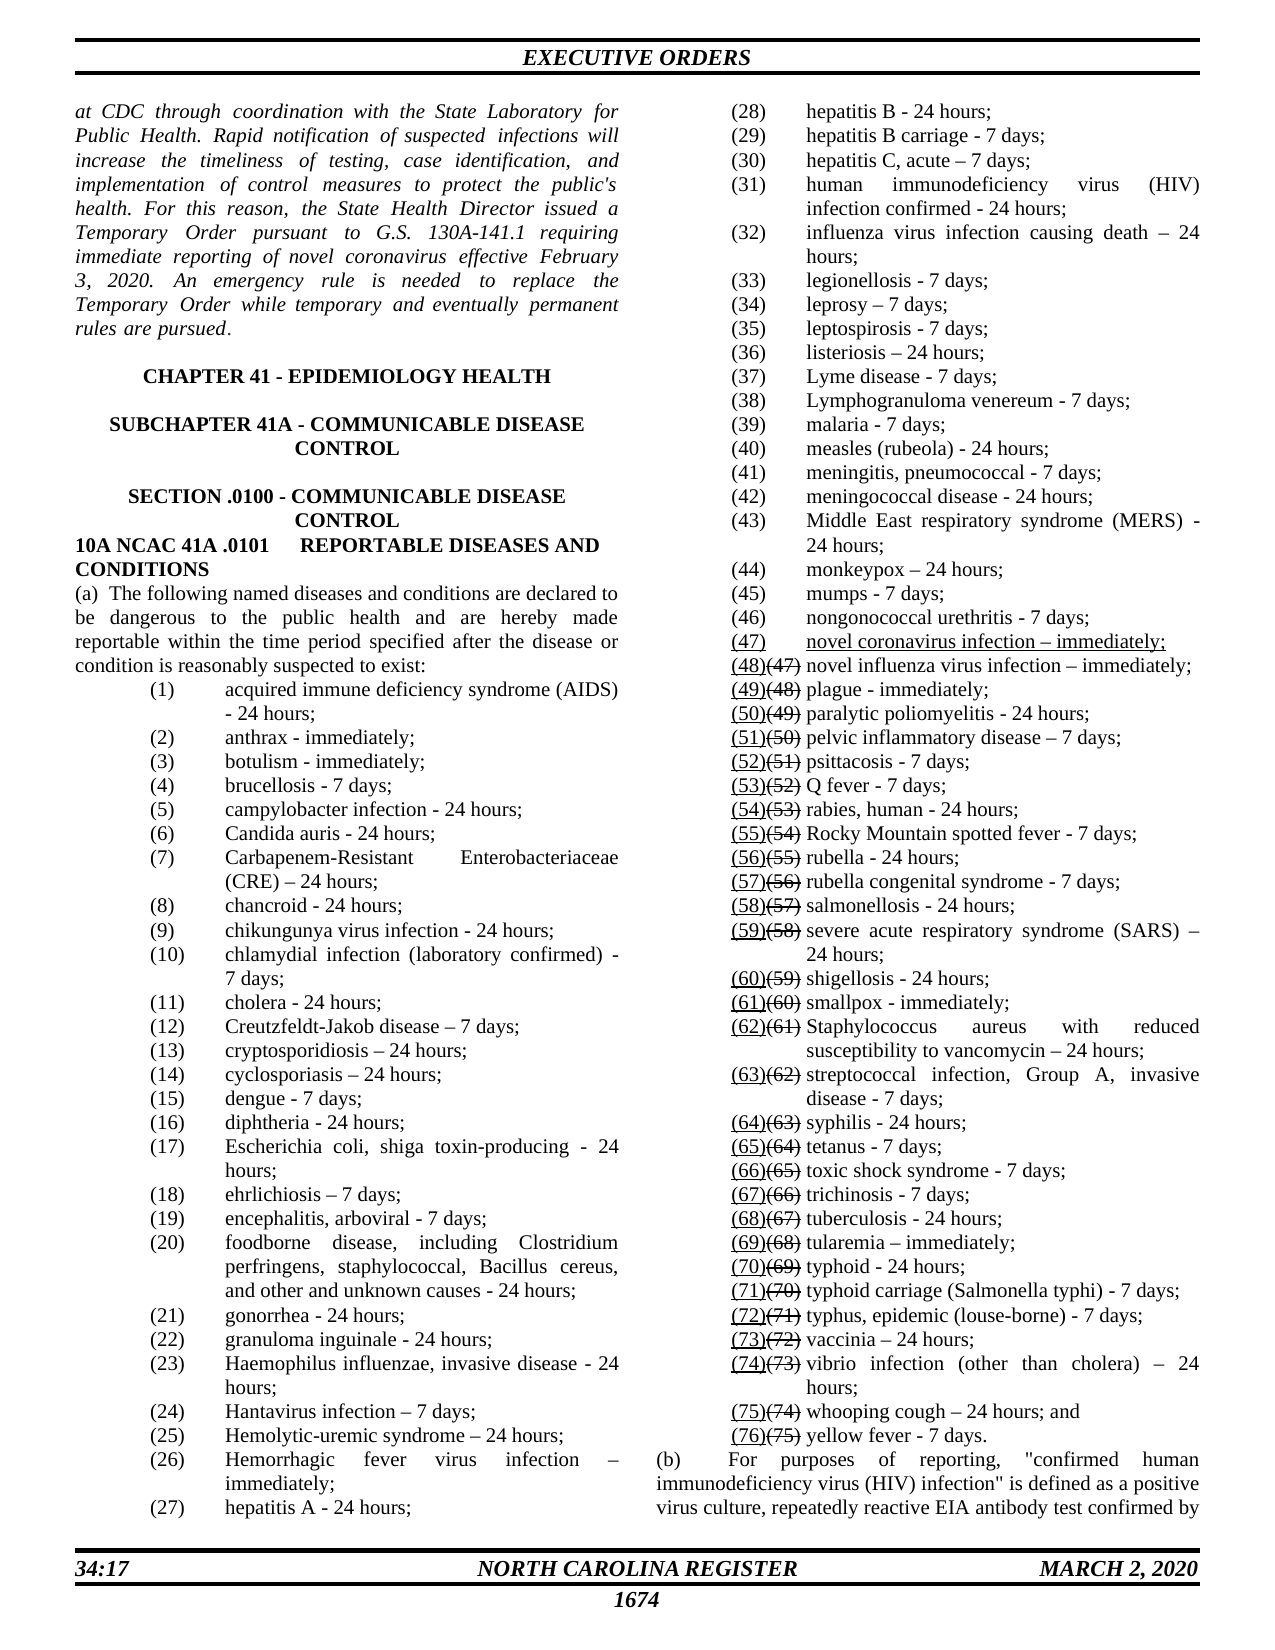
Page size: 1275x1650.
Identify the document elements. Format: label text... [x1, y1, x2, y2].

text (37) Lyme disease ‑ 7 days; [731, 364, 1200, 388]
text SECTION .0100 - COMMUNICABLE DISEASE CONTROL [75, 484, 619, 532]
text (7) Carbapenem-Resistant Enterobacteriaceae (CRE) – 24 hours; [150, 845, 619, 893]
text (13) cryptosporidiosis – 24 hours; [150, 1038, 619, 1062]
text (69)(68) tularemia – immediately; [731, 1230, 1200, 1254]
text (33) legionellosis ‑ 7 days; [731, 268, 1200, 292]
text (1) acquired immune deficiency syndrome (AIDS) ‑ 24 hours; [150, 677, 619, 725]
text (10) chlamydial infection (laboratory confirmed) ‑ 7 days; [150, 942, 619, 990]
text (39) malaria ‑ 7 days; [731, 412, 1200, 436]
text (6) Candida auris - 24 hours; [150, 821, 619, 845]
text (15) dengue ‑ 7 days; [150, 1086, 619, 1110]
text (3) botulism ‑ immediately; [150, 749, 619, 773]
text (67)(66) trichinosis ‑ 7 days; [731, 1182, 1200, 1206]
text (11) cholera ‑ 24 hours; [150, 990, 619, 1014]
text (50)(49) paralytic poliomyelitis ‑ 24 hours; [731, 701, 1200, 725]
text (65)(64) tetanus ‑ 7 days; [731, 1134, 1200, 1158]
text (59)(58) severe acute respiratory syndrome (SARS) – 24 hours; [731, 917, 1200, 966]
text (51)(50) pelvic inflammatory disease – 7 days; [731, 725, 1200, 749]
text (24) Hantavirus infection – 7 days; [150, 1399, 619, 1423]
text (66)(65) toxic shock syndrome ‑ 7 days; [731, 1158, 1200, 1182]
text (28) hepatitis B ‑ 24 hours; [731, 99, 1200, 123]
text (54)(53) rabies, human ‑ 24 hours; [731, 797, 1200, 821]
text Chapter 41 - Epidemiology Health [75, 364, 619, 388]
text (9) chikungunya virus infection ‑ 24 hours; [150, 917, 619, 942]
text (68)(67) tuberculosis ‑ 24 hours; [731, 1206, 1200, 1230]
text (75)(74) whooping cough – 24 hours; and [731, 1399, 1200, 1423]
text (29) hepatitis B carriage ‑ 7 days; [731, 123, 1200, 147]
text (14) cyclosporiasis – 24 hours; [150, 1062, 619, 1086]
text (a) The following named diseases and conditions are declared to be dangerous to the public health and are hereby made reportable within the time period specified after the disease or condition is reasonably suspected to exist: [75, 581, 619, 677]
text (56)(55) rubella ‑ 24 hours; [731, 845, 1200, 869]
text (4) brucellosis ‑ 7 days; [150, 773, 619, 797]
text (45) mumps ‑ 7 days; [731, 581, 1200, 605]
text (21) gonorrhea ‑ 24 hours; [150, 1302, 619, 1327]
text (48)(47) novel influenza virus infection – immediately; [731, 653, 1200, 677]
text (43) Middle East respiratory syndrome (MERS) ‑ 24 hours; [731, 508, 1200, 557]
text (55)(54) Rocky Mountain spotted fever ‑ 7 days; [731, 821, 1200, 845]
text (34) leprosy – 7 days; [731, 292, 1200, 316]
text (12) Creutzfeldt-Jakob disease – 7 days; [150, 1014, 619, 1038]
text (25) Hemolytic-uremic syndrome – 24 hours; [150, 1423, 619, 1447]
text (53)(52) Q fever ‑ 7 days; [731, 773, 1200, 797]
text (27) hepatitis A ‑ 24 hours; [150, 1495, 619, 1519]
text (5) campylobacter infection ‑ 24 hours; [150, 797, 619, 821]
text (19) encephalitis, arboviral ‑ 7 days; [150, 1206, 619, 1230]
text (17) Escherichia coli, shiga toxin-producing ‑ 24 hours; [150, 1134, 619, 1182]
text (71)(70) typhoid carriage (Salmonella typhi) ‑ 7 days; [731, 1278, 1200, 1302]
text (70)(69) typhoid ‑ 24 hours; [731, 1254, 1200, 1278]
text (46) nongonococcal urethritis ‑ 7 days; [731, 605, 1200, 629]
text (8) chancroid ‑ 24 hours; [150, 893, 619, 917]
text (35) leptospirosis ‑ 7 days; [731, 316, 1200, 340]
text (63)(62) streptococcal infection, Group A, invasive disease ‑ 7 days; [731, 1062, 1200, 1110]
text (64)(63) syphilis ‑ 24 hours; [731, 1110, 1200, 1134]
text (62)(61) Staphylococcus aureus with reduced susceptibility to vancomycin – 24 hours; [731, 1014, 1200, 1062]
text (22) granuloma inguinale ‑ 24 hours; [150, 1327, 619, 1351]
text (42) meningococcal disease ‑ 24 hours; [731, 484, 1200, 508]
text (26) Hemorrhagic fever virus infection – immediately; [150, 1447, 619, 1495]
text (20) foodborne disease, including Clostridium perfringens, staphylococcal, Bacillus cereus, and other and unknown causes ‑ 24 hours; [150, 1230, 619, 1302]
text (73)(72) vaccinia – 24 hours; [731, 1327, 1200, 1351]
text (40) measles (rubeola) ‑ 24 hours; [731, 436, 1200, 460]
text (36) listeriosis – 24 hours; [731, 340, 1200, 364]
text 10A NCAC 41A .0101 REPORTABLE DISEASES AND CONDITIONS [75, 532, 619, 581]
text (61)(60) smallpox ‑ immediately; [731, 990, 1200, 1014]
text (57)(56) rubella congenital syndrome ‑ 7 days; [731, 869, 1200, 893]
text (41) meningitis, pneumococcal ‑ 7 days; [731, 460, 1200, 484]
text (60)(59) shigellosis ‑ 24 hours; [731, 966, 1200, 990]
text (76)(75) yellow fever ‑ 7 days. [731, 1423, 1200, 1447]
text (16) diphtheria ‑ 24 hours; [150, 1110, 619, 1134]
text (30) hepatitis C, acute – 7 days; [731, 147, 1200, 172]
text (38) Lymphogranuloma venereum ‑ 7 days; [731, 388, 1200, 412]
text (49)(48) plague ‑ immediately; [731, 677, 1200, 701]
text (52)(51) psittacosis ‑ 7 days; [731, 749, 1200, 773]
text SUBCHAPTER 41A - COMMUNICABLE DISEASE CONTROL [75, 412, 619, 460]
text (58)(57) salmonellosis ‑ 24 hours; [731, 893, 1200, 917]
text (32) influenza virus infection causing death – 24 hours; [731, 220, 1200, 268]
text (2) anthrax ‑ immediately; [150, 725, 619, 749]
text (31) human immunodeficiency virus (HIV) infection confirmed ‑ 24 hours; [731, 172, 1200, 220]
text (44) monkeypox – 24 hours; [731, 557, 1200, 581]
text (18) ehrlichiosis – 7 days; [150, 1182, 619, 1206]
text (74)(73) vibrio infection (other than cholera) – 24 hours; [731, 1351, 1200, 1399]
text (23) Haemophilus influenzae, invasive disease ‑ 24 hours; [150, 1351, 619, 1399]
text (72)(71) typhus, epidemic (louse-borne) ‑ 7 days; [731, 1302, 1200, 1327]
text (47) novel coronavirus infection – immediately; [731, 629, 1200, 653]
